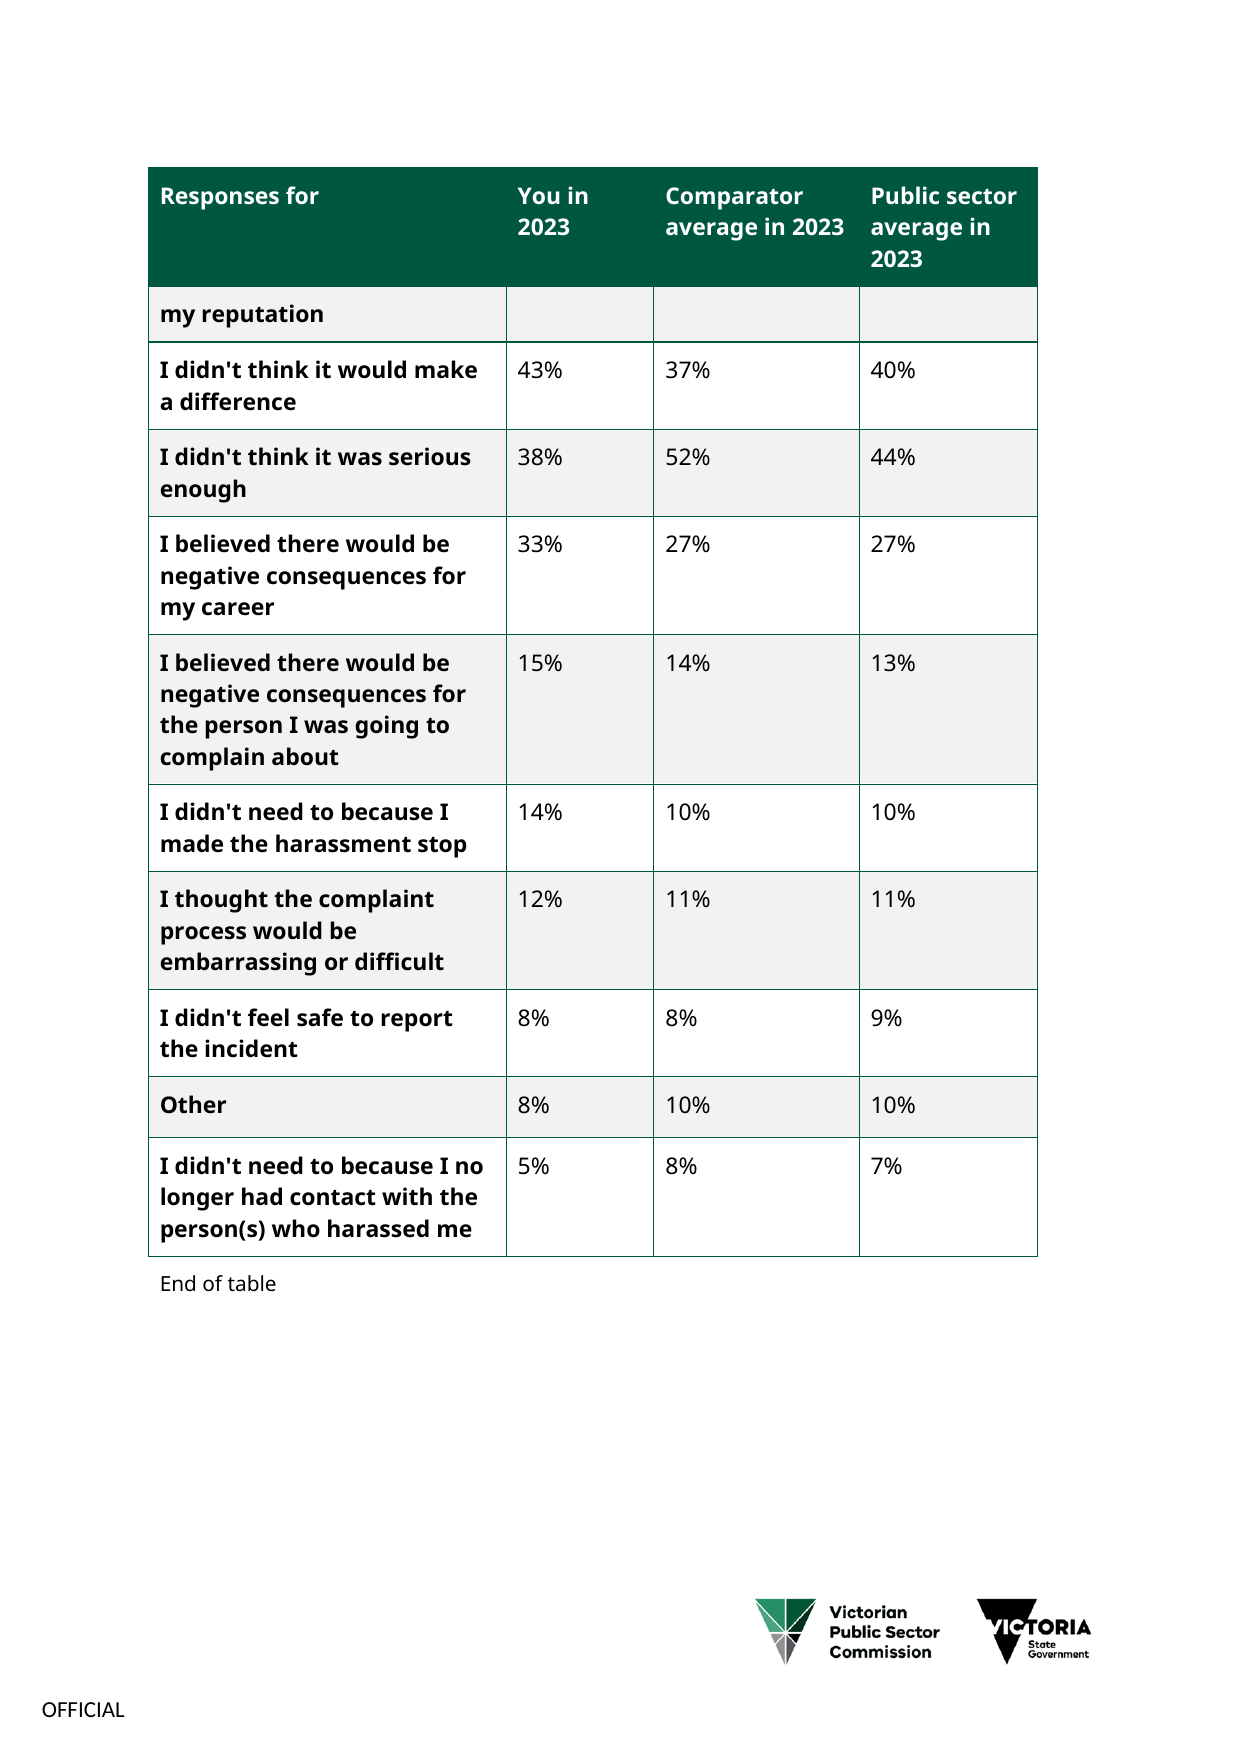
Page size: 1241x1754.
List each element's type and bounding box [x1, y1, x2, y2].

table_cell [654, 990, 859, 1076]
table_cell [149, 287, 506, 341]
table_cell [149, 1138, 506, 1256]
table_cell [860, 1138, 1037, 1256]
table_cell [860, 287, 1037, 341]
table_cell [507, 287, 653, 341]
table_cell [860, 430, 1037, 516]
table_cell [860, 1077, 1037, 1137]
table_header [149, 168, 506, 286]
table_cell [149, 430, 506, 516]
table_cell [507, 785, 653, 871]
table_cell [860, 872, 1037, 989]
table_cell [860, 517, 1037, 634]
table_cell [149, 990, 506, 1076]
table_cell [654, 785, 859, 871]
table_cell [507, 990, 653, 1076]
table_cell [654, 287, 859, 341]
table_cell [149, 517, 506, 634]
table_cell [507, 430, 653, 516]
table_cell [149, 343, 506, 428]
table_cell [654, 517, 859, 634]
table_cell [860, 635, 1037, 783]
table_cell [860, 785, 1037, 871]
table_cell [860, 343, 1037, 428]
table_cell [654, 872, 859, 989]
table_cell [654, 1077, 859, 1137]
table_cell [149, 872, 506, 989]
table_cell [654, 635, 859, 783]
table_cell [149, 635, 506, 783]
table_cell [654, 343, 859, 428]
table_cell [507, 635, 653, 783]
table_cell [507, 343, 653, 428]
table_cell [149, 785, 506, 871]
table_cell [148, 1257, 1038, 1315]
picture [754, 1598, 1093, 1666]
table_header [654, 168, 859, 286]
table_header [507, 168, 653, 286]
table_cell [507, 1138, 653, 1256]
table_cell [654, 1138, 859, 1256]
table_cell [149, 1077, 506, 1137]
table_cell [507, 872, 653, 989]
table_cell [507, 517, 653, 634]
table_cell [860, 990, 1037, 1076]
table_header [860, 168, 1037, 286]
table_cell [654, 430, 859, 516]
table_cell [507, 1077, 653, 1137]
